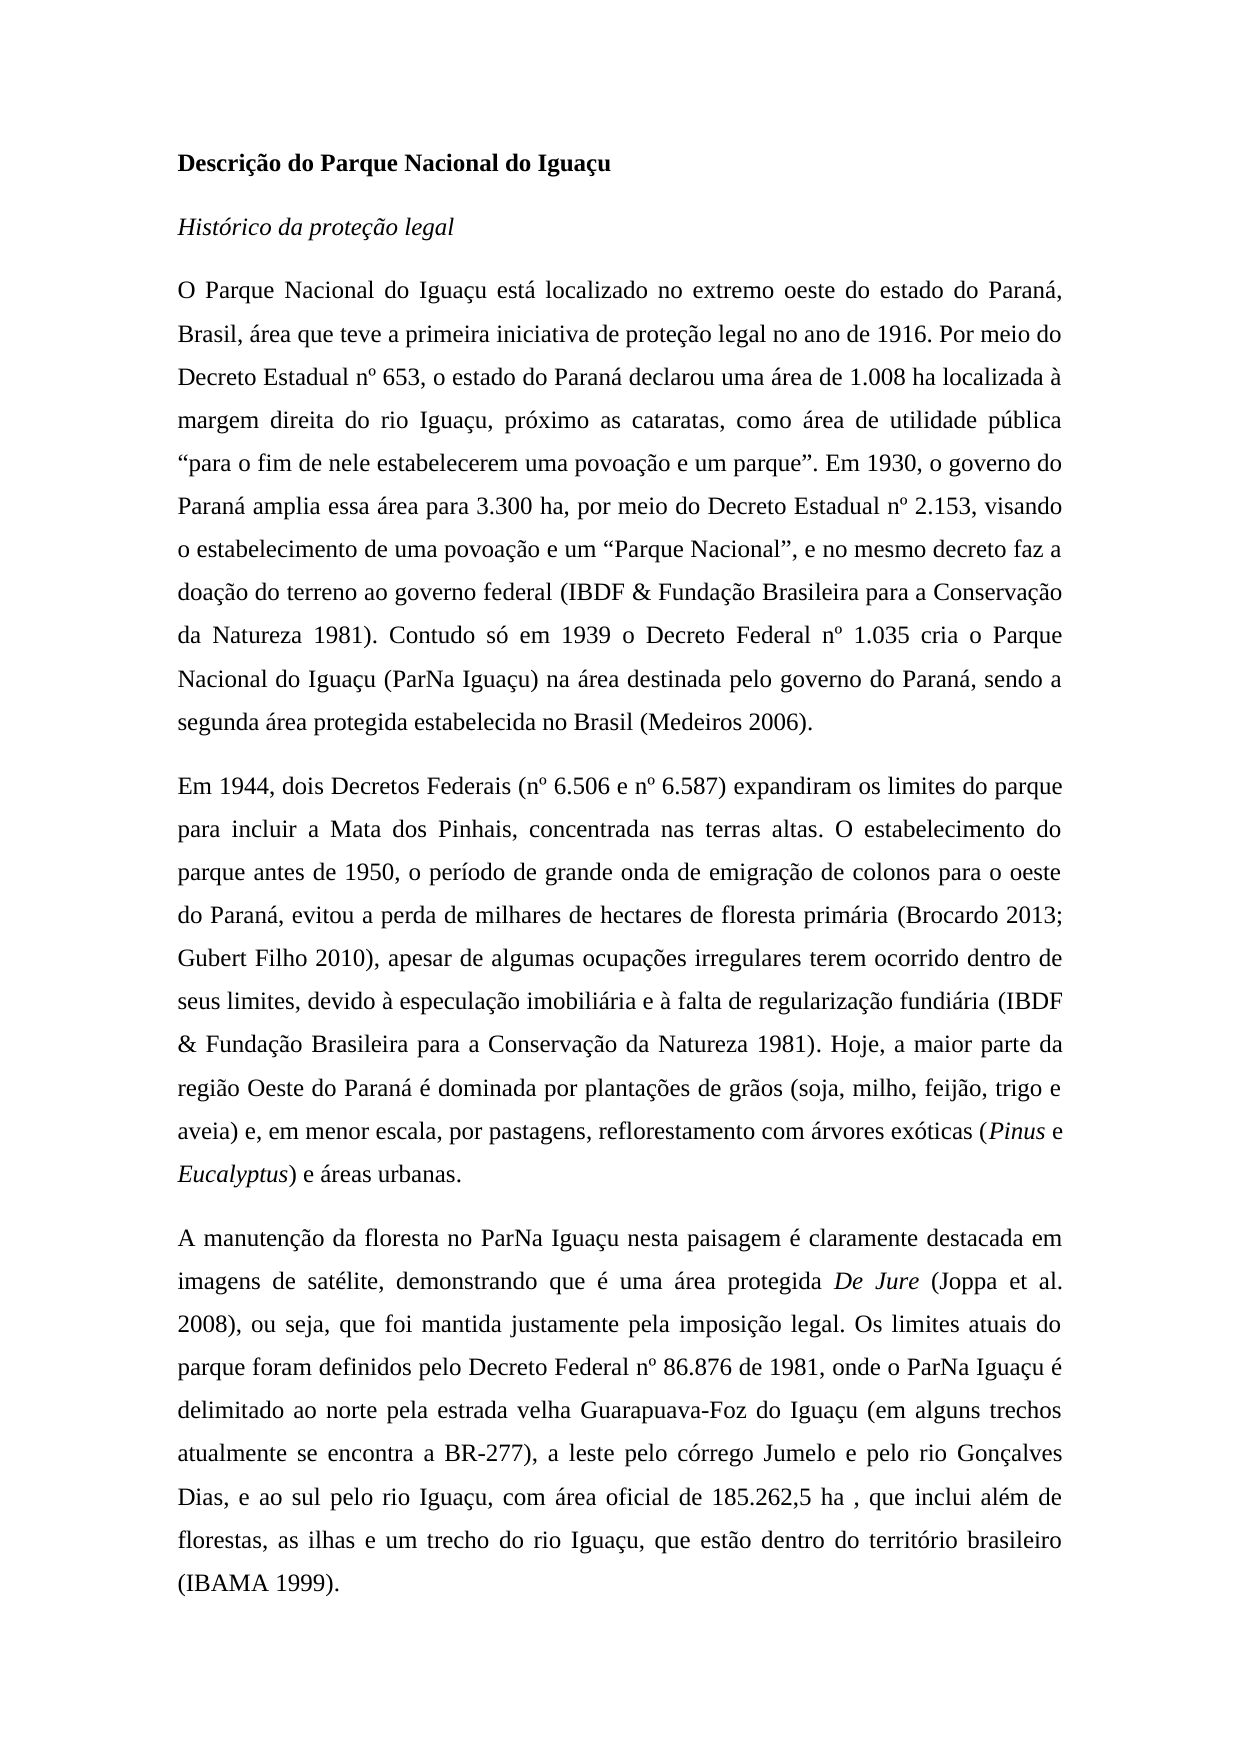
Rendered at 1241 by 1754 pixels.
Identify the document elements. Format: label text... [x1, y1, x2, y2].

text A manutenção da floresta no ParNa Iguaçu nesta paisagem é claramente destacada em imagens de satélite, demonstrando que é uma área protegida De Jure (Joppa et al. 2008), ou seja, que foi mantida justamente pela imposição legal. Os limites atuais do parque foram definidos pelo Decreto Federal nº 86.876 de 1981, onde o ParNa Iguaçu é delimitado ao norte pela estrada velha Guarapuava-Foz do Iguaçu (em alguns trechos atualmente se encontra a BR-277), a leste pelo córrego Jumelo e pelo rio Gonçalves Dias, e ao sul pelo rio Iguaçu, com área oficial de 185.262,5 ha , que inclui além de florestas, as ilhas e um trecho do rio Iguaçu, que estão dentro do território brasileiro (IBAMA 1999). [177, 1223, 1063, 1597]
text O Parque Nacional do Iguaçu está localizado no extremo oeste do estado do Paraná, Brasil, área que teve a primeira iniciativa de proteção legal no ano de 1916. Por meio do Decreto Estadual nº 653, o estado do Paraná declarou uma área de 1.008 ha localizada à margem direita do rio Iguaçu, próximo as cataratas, como área de utilidade pública “para o fim de nele estabelecerem uma povoação e um parque”. Em 1930, o governo do Paraná amplia essa área para 3.300 ha, por meio do Decreto Estadual nº 2.153, visando o estabelecimento de uma povoação e um “Parque Nacional”, e no mesmo decreto faz a doação do terreno ao governo federal (IBDF & Fundação Brasileira para a Conservação da Natureza 1981). Contudo só em 1939 o Decreto Federal nº 1.035 cria o Parque Nacional do Iguaçu (ParNa Iguaçu) na área destinada pelo governo do Paraná, sendo a segunda área protegida estabelecida no Brasil (Medeiros 2006). [177, 276, 1063, 736]
text Descrição do Parque Nacional do Iguaçu [177, 148, 1063, 176]
text Histórico da proteção legal [177, 212, 1063, 240]
text Em 1944, dois Decretos Federais (nº 6.506 e nº 6.587) expandiram os limites do parque para incluir a Mata dos Pinhais, concentrada nas terras altas. O estabelecimento do parque antes de 1950, o período de grande onda de emigração de colonos para o oeste do Paraná, evitou a perda de milhares de hectares de floresta primária (Brocardo 2013; Gubert Filho 2010), apesar de algumas ocupações irregulares terem ocorrido dentro de seus limites, devido à especulação imobiliária e à falta de regularização fundiária (IBDF & Fundação Brasileira para a Conservação da Natureza 1981). Hoje, a maior parte da região Oeste do Paraná é dominada por plantações de grãos (soja, milho, feijão, trigo e aveia) e, em menor escala, por pastagens, reflorestamento com árvores exóticas (Pinus e Eucalyptus) e áreas urbanas. [177, 771, 1063, 1188]
